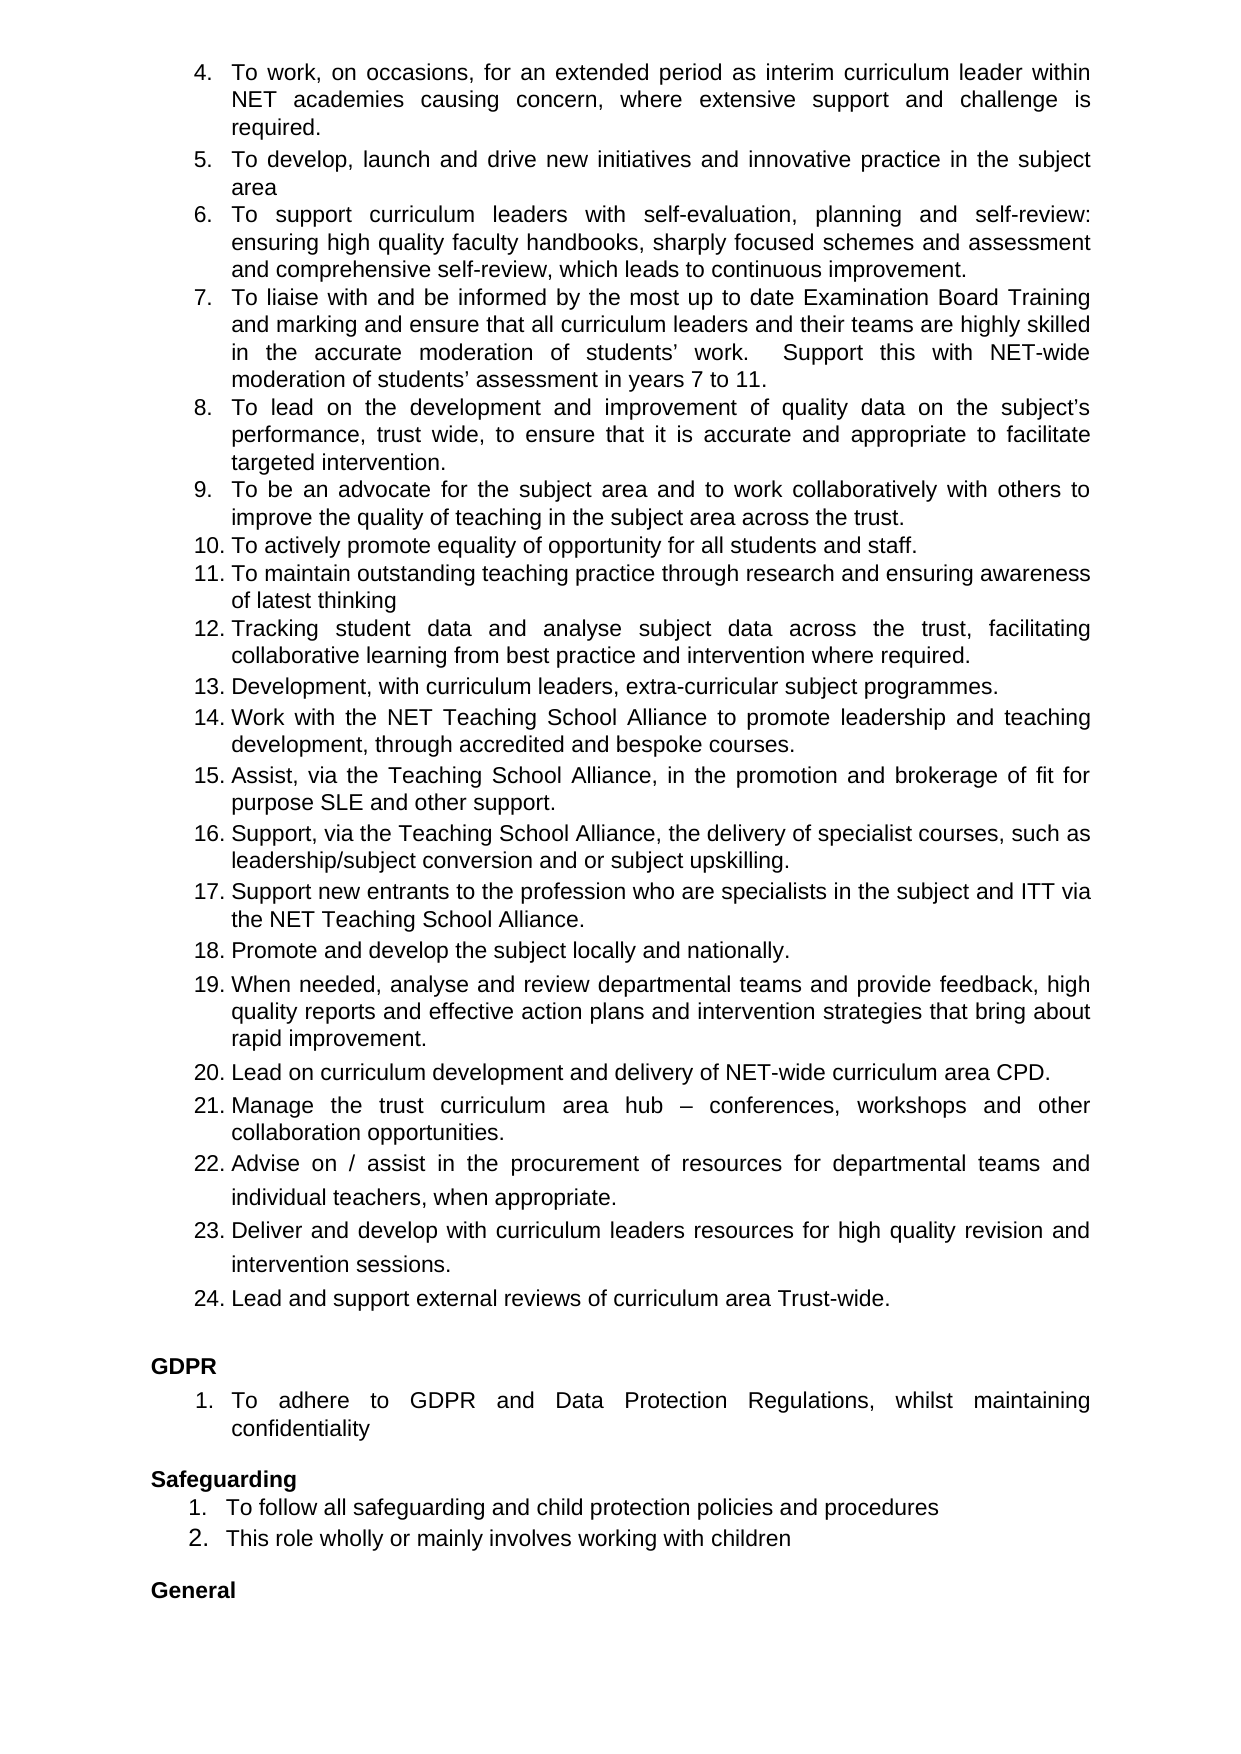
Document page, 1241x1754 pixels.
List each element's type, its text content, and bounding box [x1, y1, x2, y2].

list Support new entrants to the profession who are specialists in the subject and ITT via the NET Teaching School Alliance. [193, 878, 1091, 932]
list To follow all safeguarding and child protection policies and procedures [188, 1494, 1091, 1521]
text General [151, 1577, 1091, 1603]
list To work, on occasions, for an extended period as interim curriculum leader within NET academies causing concern, where extensive support and challenge is required. [193, 59, 1091, 140]
list Lead on curriculum development and delivery of NET-wide curriculum area CPD. [193, 1059, 1091, 1086]
list To maintain outstanding teaching practice through research and ensuring awareness of latest thinking [193, 559, 1091, 613]
list Work with the NET Teaching School Alliance to promote leadership and teaching development, through accredited and bespoke courses. [193, 704, 1091, 758]
list Manage the trust curriculum area hub – conferences, workshops and other collaboration opportunities. [193, 1092, 1091, 1146]
list Tracking student data and analyse subject data across the trust, facilitating collaborative learning from best practice and intervention where required. [193, 615, 1091, 668]
list This role wholly or mainly involves working with children [188, 1523, 1091, 1552]
list To support curriculum leaders with self-evaluation, planning and self-review: ensuring high quality faculty handbooks, sharply focused schemes and assessment and comprehensive self-review, which leads to continuous improvement. [193, 201, 1091, 282]
list To develop, launch and drive new initiatives and innovative practice in the subject area [193, 146, 1091, 200]
list Development, with curriculum leaders, extra-curricular subject programmes. [193, 673, 1091, 699]
list Assist, via the Teaching School Alliance, in the promotion and brokerage of fit for purpose SLE and other support. [193, 762, 1091, 816]
list To actively promote equality of opportunity for all students and staff. [193, 532, 1091, 558]
list Safeguarding [151, 1466, 1091, 1492]
list To liaise with and be informed by the most up to date Examination Board Training and marking and ensure that all curriculum leaders and their teams are highly skilled in the accurate moderation of students’ work. Support this with NET-wide moderation of students’ assessment in years 7 to 11. [193, 284, 1091, 392]
list To adhere to GDPR and Data Protection Regulations, whilst maintaining confidentiality [195, 1387, 1091, 1441]
list Support, via the Teaching School Alliance, the delivery of specialist courses, such as leadership/subject conversion and or subject upskilling. [193, 820, 1091, 873]
list When needed, analyse and review departmental teams and provide feedback, high quality reports and effective action plans and intervention strategies that bring about rapid improvement. [193, 971, 1091, 1052]
list Advise on / assist in the procurement of resources for departmental teams and individual teachers, when appropriate. [193, 1150, 1091, 1210]
list To be an advocate for the subject area and to work collaboratively with others to improve the quality of teaching in the subject area across the trust. [193, 476, 1091, 530]
list To lead on the development and improvement of quality data on the subject’s performance, trust wide, to ensure that it is accurate and appropriate to facilitate targeted intervention. [193, 394, 1091, 475]
list Deliver and develop with curriculum leaders resources for high quality revision and intervention sessions. [193, 1217, 1091, 1277]
list Lead and support external reviews of curriculum area Trust-wide. [193, 1285, 1091, 1312]
text GDPR [151, 1353, 1091, 1380]
list Promote and develop the subject locally and nationally. [193, 937, 1091, 964]
